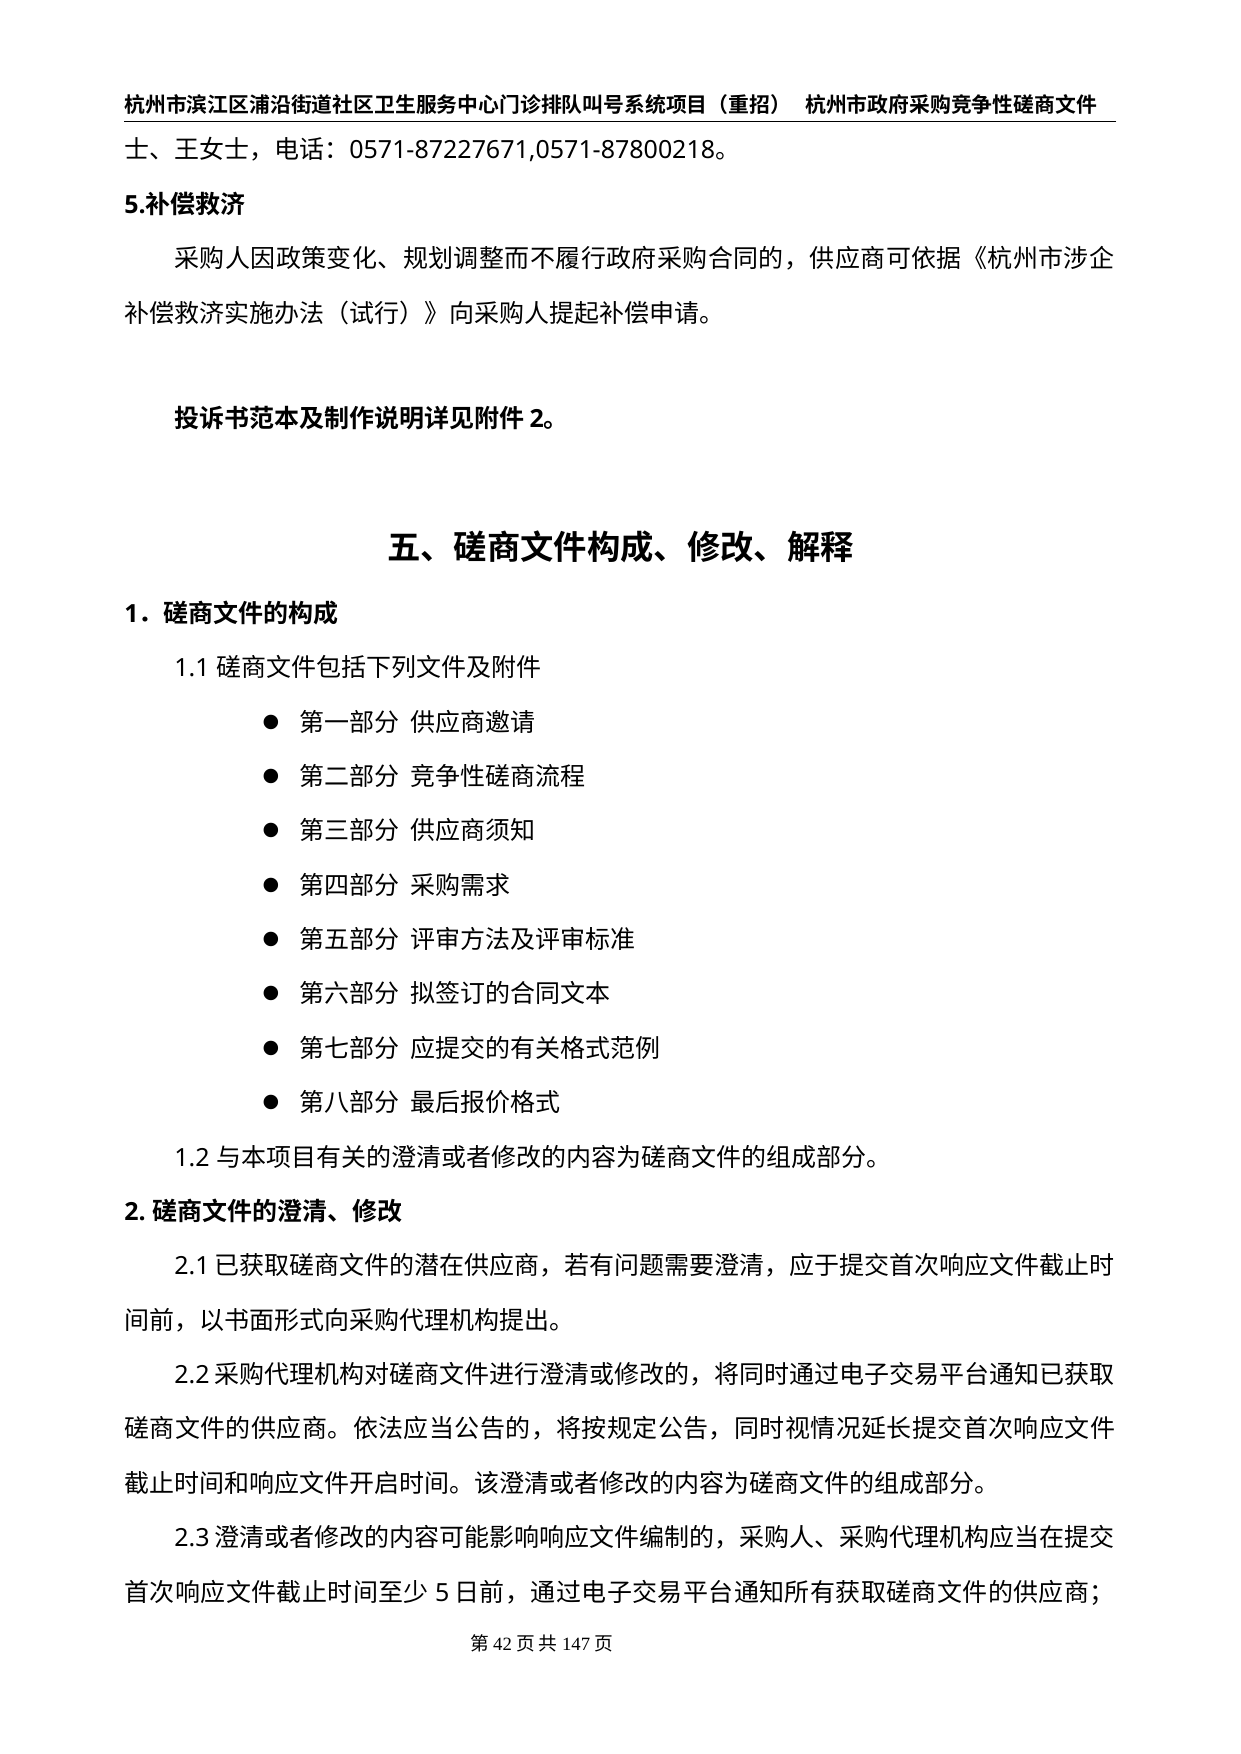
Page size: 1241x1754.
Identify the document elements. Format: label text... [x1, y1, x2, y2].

list 第六部分 拟签订的合同文本 [211, 974, 1116, 1010]
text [124, 130, 1116, 166]
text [124, 1518, 1116, 1608]
text 5.补偿救济 [124, 184, 1116, 221]
text 采购人因政策变化、规划调整而不履行政府采购合同的，供应商可依据《杭州市涉企补偿救济实施办法（试行）》向采购人提起补偿申请。 [124, 239, 1116, 329]
text 2.1已获取磋商文件的潜在供应商，若有问题需要澄清，应于提交首次响应文件截止时间前，以书面形式向采购代理机构提出。 [124, 1246, 1116, 1336]
list 第八部分 最后报价格式 [211, 1083, 1116, 1119]
list 第一部分 供应商邀请 [211, 702, 1116, 738]
list 第四部分 采购需求 [211, 865, 1116, 901]
list 第七部分 应提交的有关格式范例 [211, 1028, 1116, 1064]
text 投诉书范本及制作说明详见附件2。 [124, 398, 1116, 435]
text 1．磋商文件的构成 [124, 593, 1116, 629]
text 2. 磋商文件的澄清、修改 [124, 1191, 1116, 1228]
text 五、磋商文件构成、修改、解释 [124, 521, 1116, 569]
list 第二部分 竞争性磋商流程 [211, 756, 1116, 793]
text 2.2采购代理机构对磋商文件进行澄清或修改的，将同时通过电子交易平台通知已获取磋商文件的供应商。依法应当公告的，将按规定公告，同时视情况延长提交首次响应文件截止时间和响应文件开启时间。该澄清或者修改的内容为磋商文件的组成部分。 [124, 1354, 1116, 1499]
text 1.1 磋商文件包括下列文件及附件 [124, 648, 1116, 684]
text 1.2 与本项目有关的澄清或者修改的内容为磋商文件的组成部分。 [124, 1137, 1116, 1173]
list 第三部分 供应商须知 [211, 811, 1116, 847]
list 第五部分 评审方法及评审标准 [211, 919, 1116, 956]
